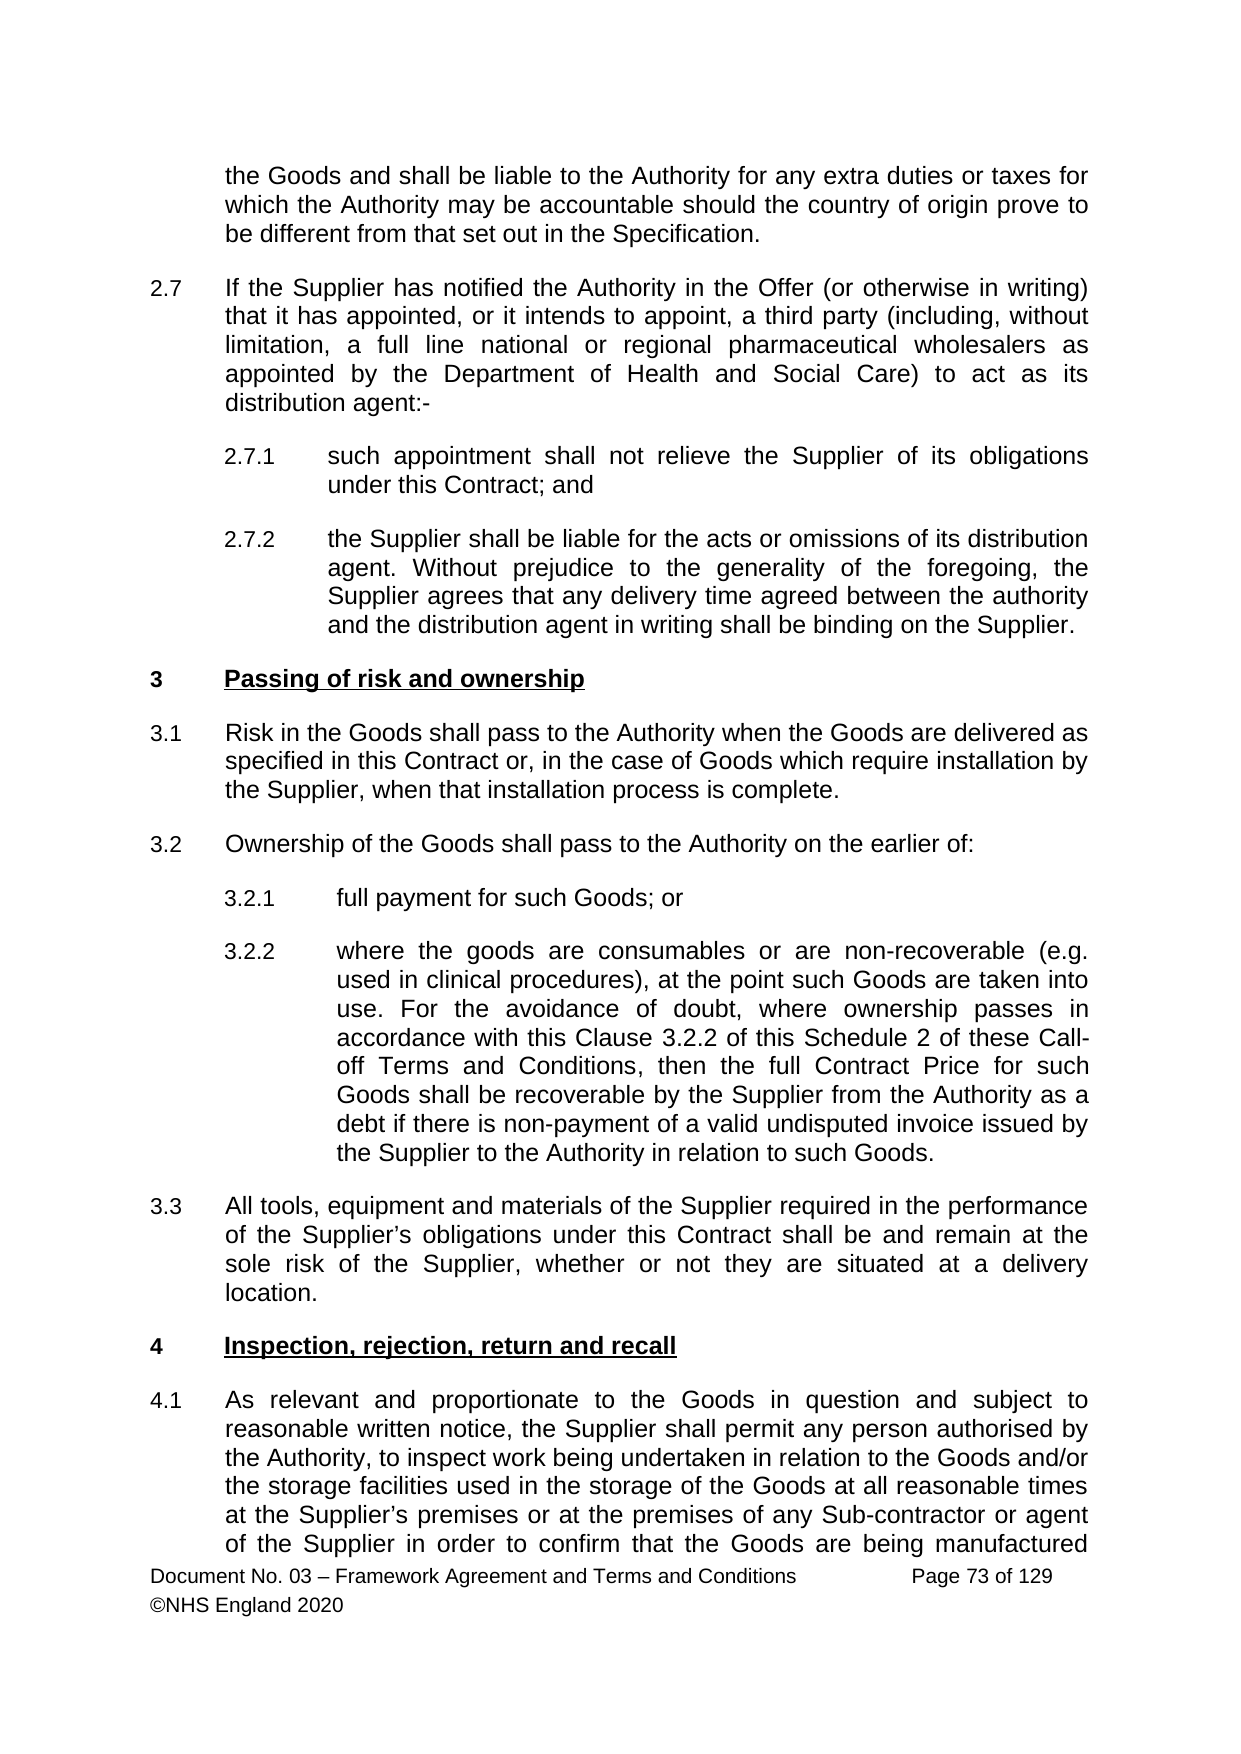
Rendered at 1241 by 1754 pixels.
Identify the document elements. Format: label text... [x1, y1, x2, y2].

subtitle the Supplier shall be liable for the acts or omissions of its distribution agent. Without prejudice to the generality of the foregoing, the Supplier agrees that any delivery time agreed between the authority and the distribution agent in writing shall be binding on the Supplier. [224, 524, 1090, 639]
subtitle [150, 161, 1090, 247]
subtitle where the goods are consumables or are non-recoverable (e.g. used in clinical procedures), at the point such Goods are taken into use. For the avoidance of doubt, where ownership passes in accordance with this Clause 3.2.2 of this Schedule 2 of these Call-off Terms and Conditions, then the full Contract Price for such Goods shall be recoverable by the Supplier from the Authority as a debt if there is non-payment of a valid undisputed invoice issued by the Supplier to the Authority in relation to such Goods. [224, 936, 1090, 1166]
subtitle Risk in the Goods shall pass to the Authority when the Goods are delivered as specified in this Contract or, in the case of Goods which require installation by the Supplier, when that installation process is complete. [150, 717, 1090, 804]
subtitle such appointment shall not relieve the Supplier of its obligations under this Contract; and [224, 441, 1090, 499]
subtitle Passing of risk and ownership [150, 664, 1090, 692]
subtitle full payment for such Goods; or [224, 882, 1090, 911]
subtitle Ownership of the Goods shall pass to the Authority on the earlier of: [150, 829, 1090, 857]
subtitle If the Supplier has notified the Authority in the Offer (or otherwise in writing) that it has appointed, or it intends to appoint, a third party (including, without limitation, a full line national or regional pharmaceutical wholesalers as appointed by the Department of Health and Social Care) to act as its distribution agent:- [150, 272, 1090, 416]
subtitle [150, 1385, 1090, 1557]
subtitle All tools, equipment and materials of the Supplier required in the performance of the Supplier’s obligations under this Contract shall be and remain at the sole risk of the Supplier, whether or not they are situated at a delivery location. [150, 1191, 1090, 1306]
subtitle Inspection, rejection, return and recall [150, 1331, 1090, 1360]
